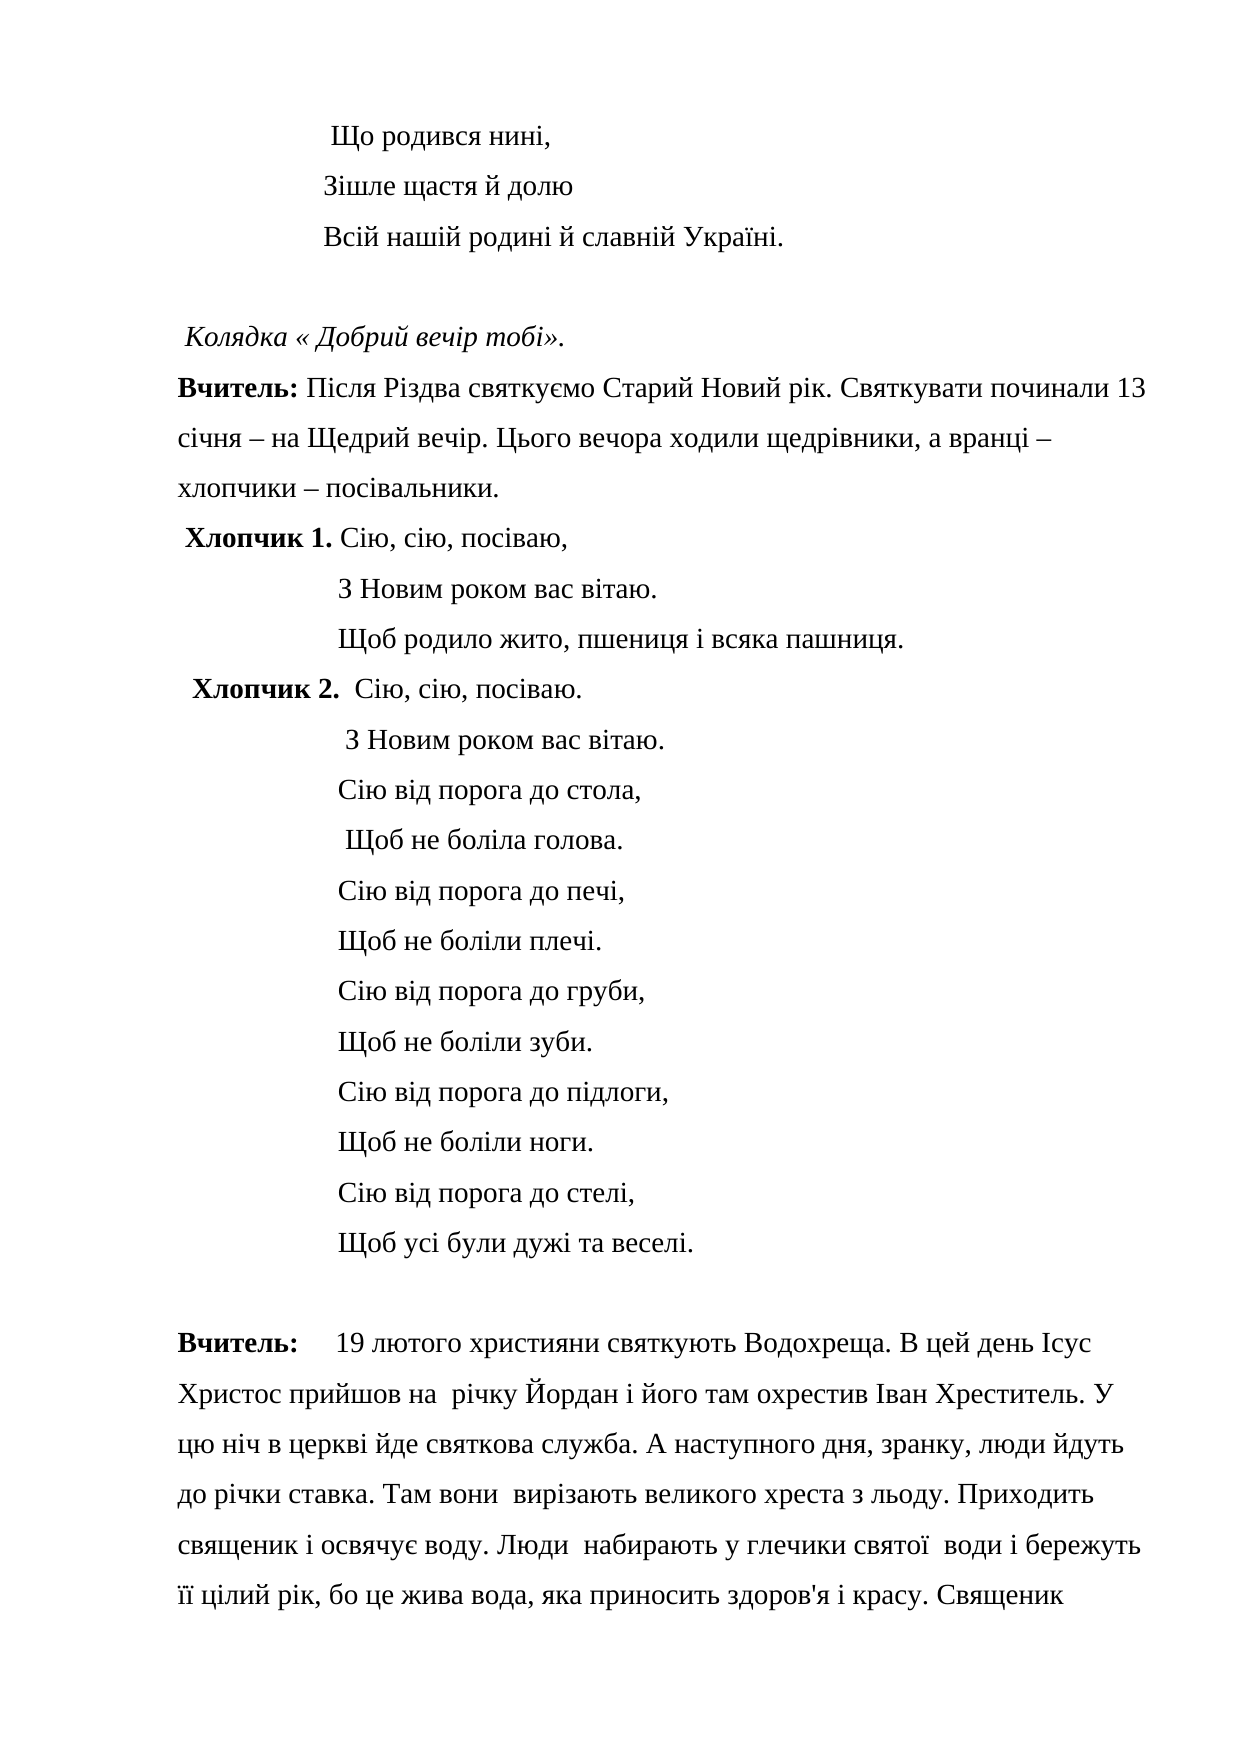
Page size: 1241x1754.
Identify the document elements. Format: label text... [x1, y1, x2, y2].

text Сію від порога до підлоги, [177, 1074, 1152, 1108]
text Щоб не боліла голова. [177, 822, 1152, 856]
text Що родився нині, [177, 118, 1152, 152]
text Колядка « Добрий вечір тобі». [177, 319, 1152, 353]
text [177, 1326, 1152, 1611]
text З Новим роком вас вітаю. [177, 571, 1152, 604]
text Сію від порога до стола, [177, 772, 1152, 806]
text Щоб не боліли зуби. [177, 1024, 1152, 1057]
text Сію від порога до печі, [177, 873, 1152, 906]
text Зішле щастя й долю [177, 168, 1152, 202]
text Хлопчик 2. Сію, сію, посіваю. [177, 672, 1152, 705]
text З Новим роком вас вітаю. [177, 722, 1152, 755]
text Щоб усі були дужі та веселі. [177, 1225, 1152, 1258]
text Сію від порога до стелі, [177, 1175, 1152, 1208]
text Щоб родило жито, пшениця і всяка пашниця. [177, 621, 1152, 655]
text Вчитель: Після Різдва святкуємо Старий Новий рік. Святкувати починали 13 січня – на Щедрий вечір. Цього вечора ходили щедрівники, а вранці – хлопчики – посівальники. [177, 370, 1152, 504]
text Сію від порога до груби, [177, 973, 1152, 1007]
text Хлопчик 1. Сію, сію, посіваю, [177, 521, 1152, 554]
text Всій нашій родині й славній Україні. [177, 219, 1152, 252]
text Щоб не боліли плечі. [177, 923, 1152, 957]
text Щоб не боліли ноги. [177, 1124, 1152, 1158]
